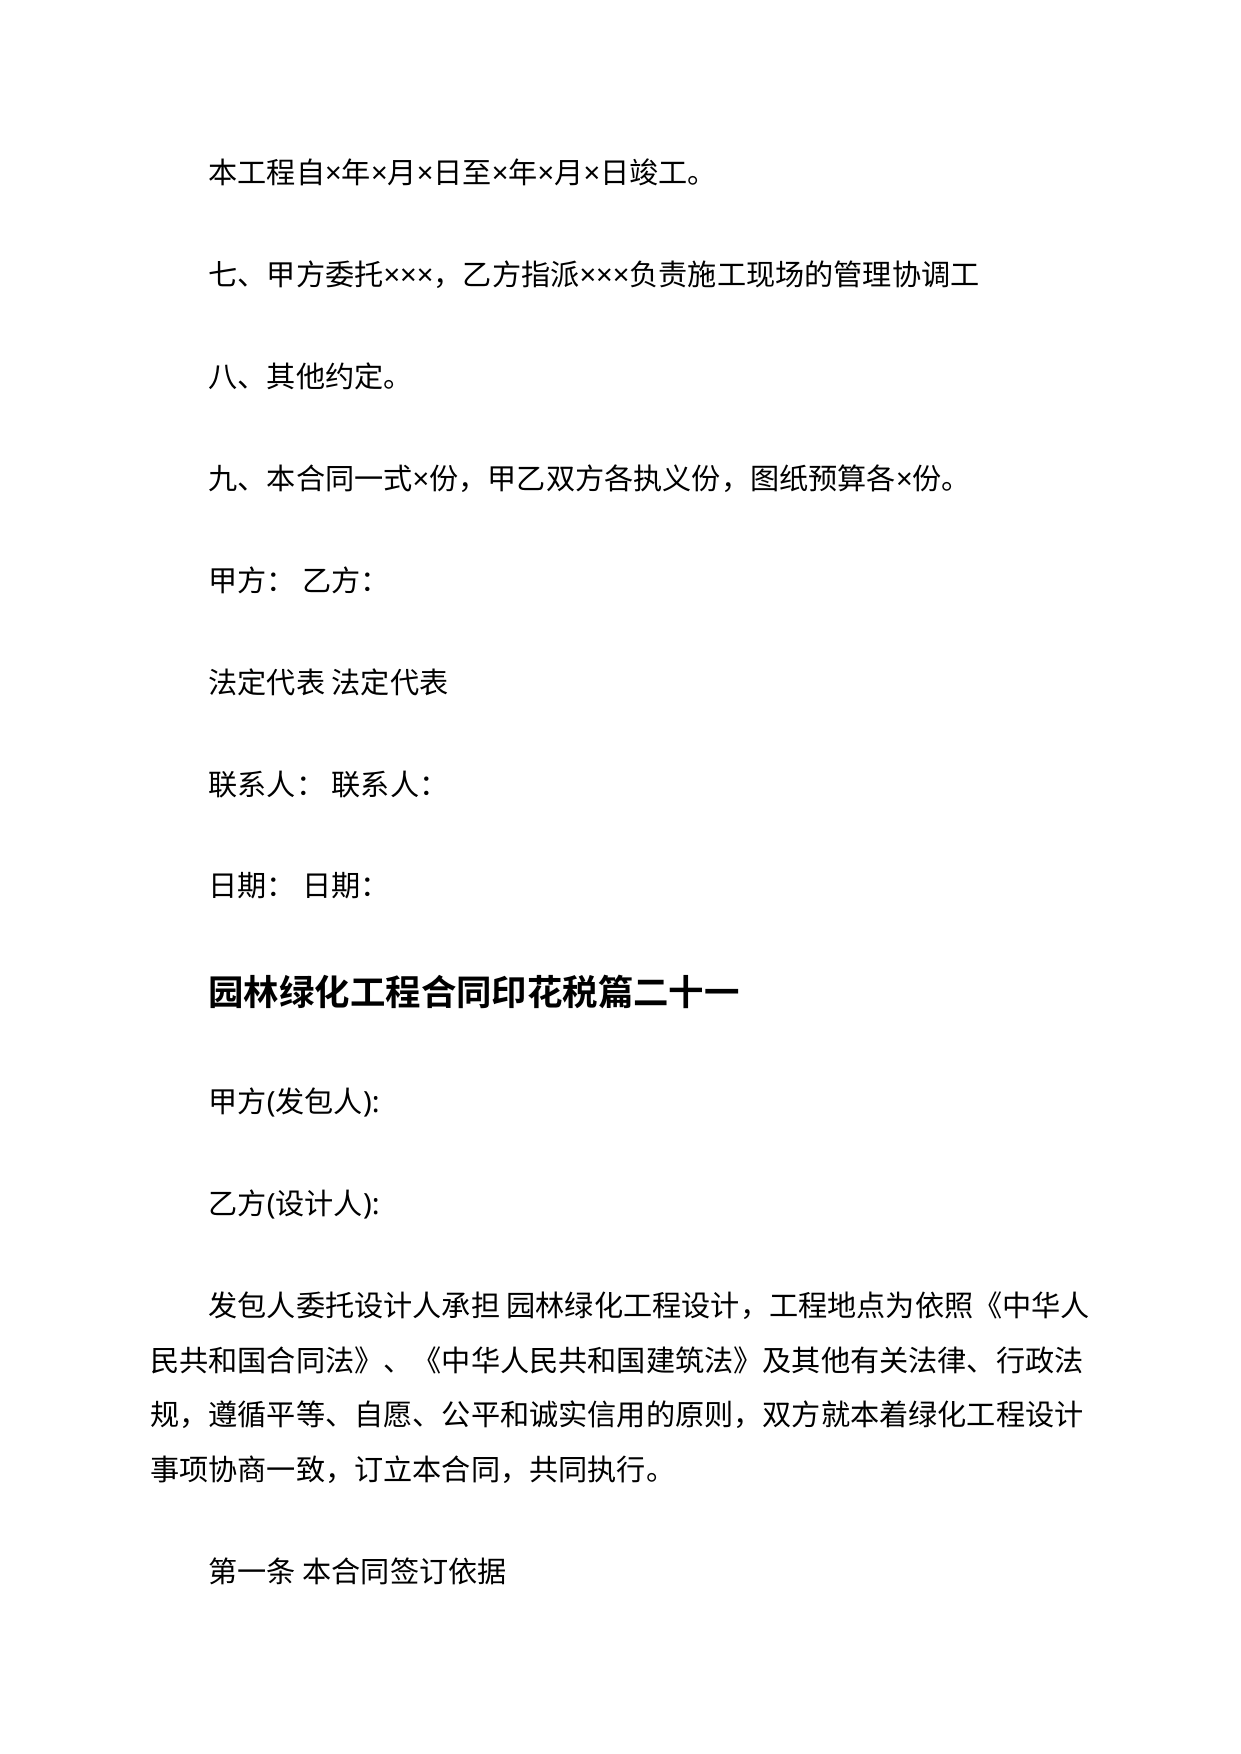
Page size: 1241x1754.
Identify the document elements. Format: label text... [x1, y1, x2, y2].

text 乙方(设计人): [150, 1180, 1090, 1223]
text 联系人： 联系人： [150, 761, 1090, 803]
text 第一条 本合同签订依据 [150, 1549, 1090, 1591]
text 甲方(发包人): [150, 1078, 1090, 1121]
text 日期： 日期： [150, 863, 1090, 905]
text 本工程自×年×月×日至×年×月×日竣工。 [150, 150, 1090, 192]
text 甲方： 乙方： [150, 558, 1090, 600]
text 法定代表 法定代表 [150, 659, 1090, 702]
text 七、甲方委托×××，乙方指派×××负责施工现场的管理协调工 [150, 252, 1090, 294]
text 九、本合同一式×份，甲乙双方各执义份，图纸预算各×份。 [150, 456, 1090, 498]
text 发包人委托设计人承担 园林绿化工程设计，工程地点为依照《中华人民共和国合同法》、《中华人民共和国建筑法》及其他有关法律、行政法规，遵循平等、自愿、公平和诚实信用的原则，双方就本着绿化工程设计事项协商一致，订立本合同，共同执行。 [150, 1282, 1090, 1489]
text 园林绿化工程合同印花税篇二十一 [150, 965, 1090, 1016]
text 八、其他约定。 [150, 354, 1090, 396]
